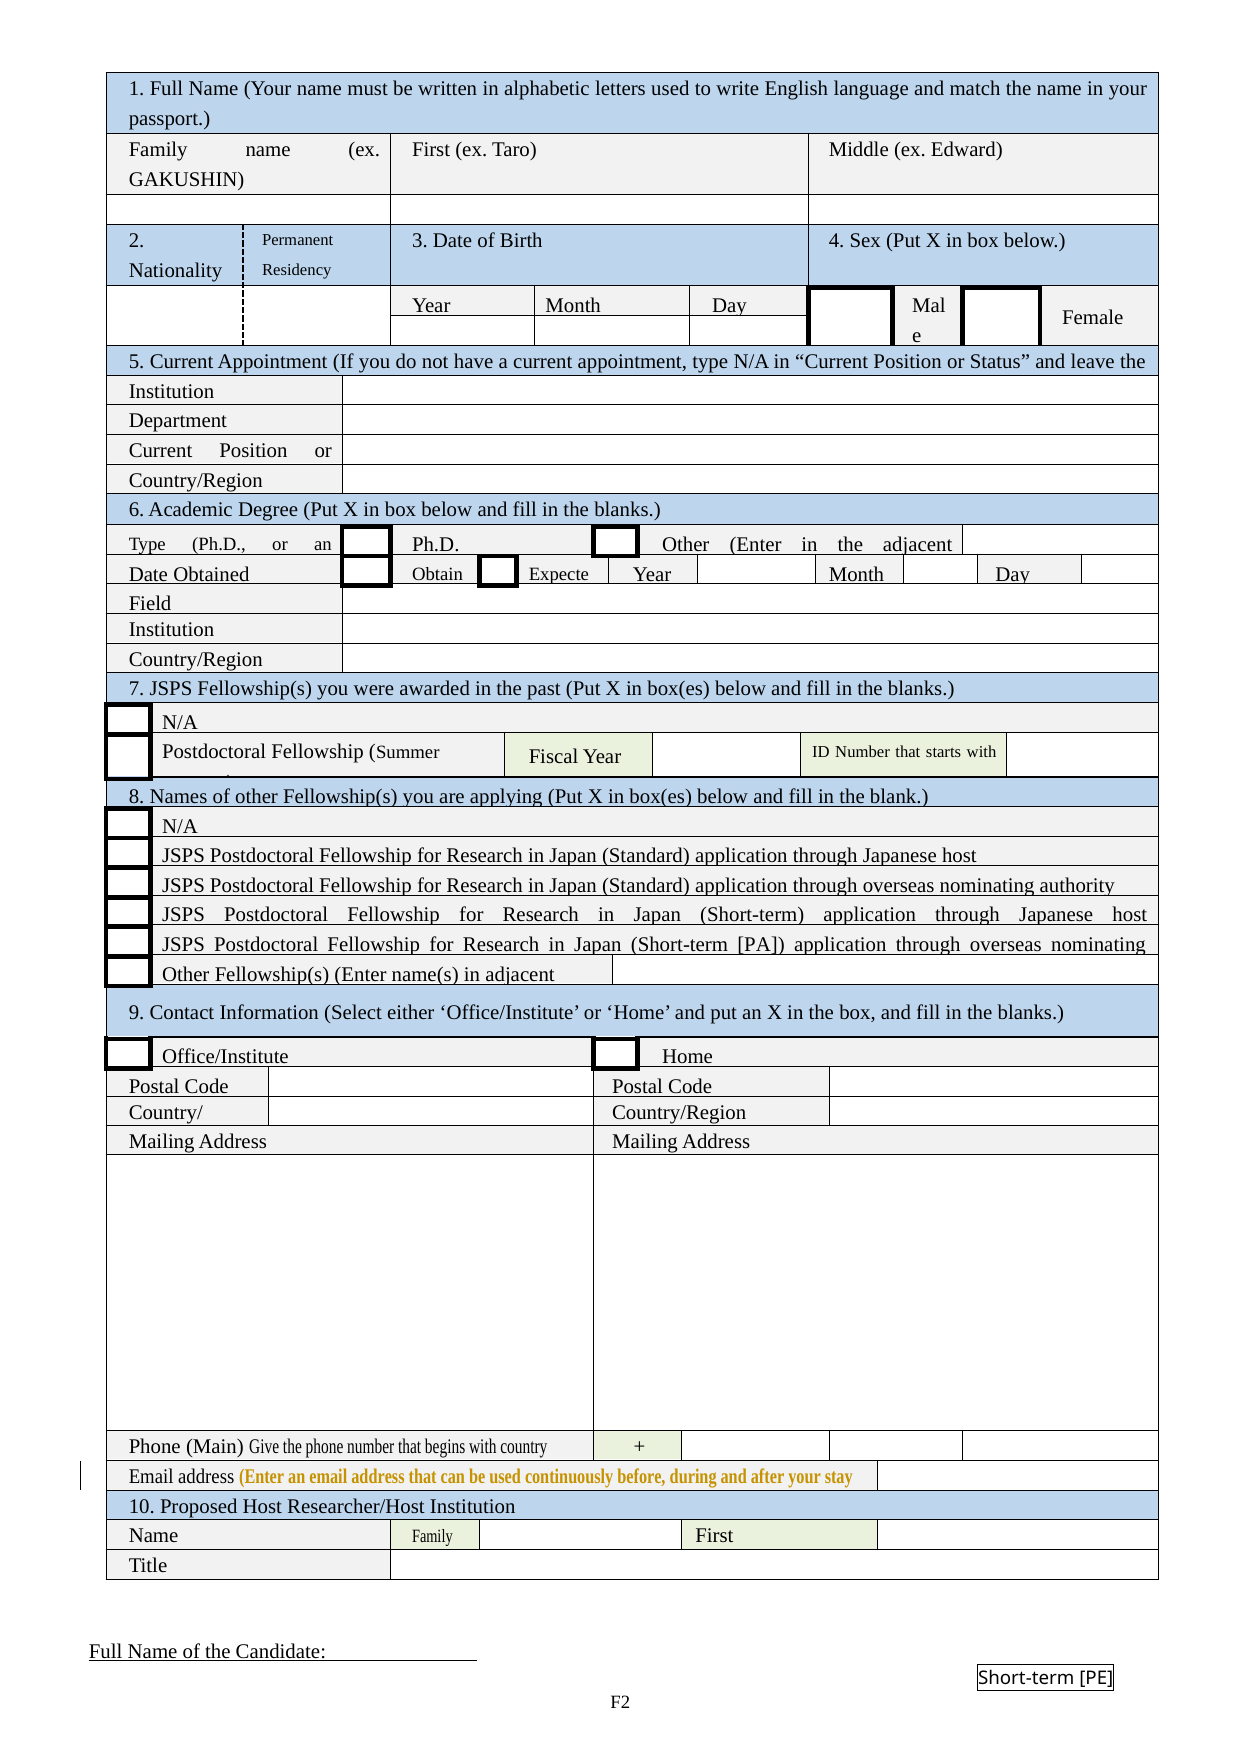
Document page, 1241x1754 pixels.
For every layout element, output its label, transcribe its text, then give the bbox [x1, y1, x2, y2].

table_cell Year [609, 555, 697, 583]
table_cell [344, 558, 388, 583]
table_cell [391, 195, 808, 224]
table_cell [904, 555, 977, 583]
table_cell Country/Region [107, 644, 342, 672]
table_cell Country/Region [107, 1097, 268, 1125]
table_cell [391, 316, 534, 345]
table_cell [343, 435, 1158, 463]
table_cell Country/Region [594, 1097, 829, 1125]
table_cell Name [107, 1520, 390, 1549]
table_cell Fiscal Year [505, 733, 652, 776]
table_cell Family name [391, 1520, 479, 1549]
table_cell Other (Enter in the adjacent space.) [640, 525, 962, 554]
table_cell [343, 584, 1158, 613]
table_cell Male [895, 286, 960, 345]
table_cell [243, 286, 390, 345]
table_cell Date Obtained [107, 555, 340, 583]
table_cell Year [391, 286, 534, 315]
table_cell [698, 555, 815, 583]
table_cell 2. Nationality [107, 225, 243, 285]
table_cell 6. Academic Degree (Put X in box below and fill in the blanks.) [107, 494, 1158, 524]
table_cell [1082, 555, 1158, 583]
table_cell JSPS Postdoctoral Fellowship for Research in Japan (Standard) application through Japanese host researcher/institution [153, 837, 1158, 865]
table_cell [391, 1550, 1158, 1579]
table_cell [830, 1097, 1158, 1125]
table_cell JSPS Postdoctoral Fellowship for Research in Japan (Short-term) application through Japanese host researcher/institution [153, 896, 1158, 924]
table_cell Middle (ex. Edward) [809, 134, 1158, 194]
table_cell [108, 900, 148, 924]
table_cell [344, 529, 388, 554]
table_cell [682, 1431, 829, 1459]
table_cell Office/Institute [153, 1038, 591, 1066]
table_header 1. Full Name (Your name must be written in alphabetic letters used to write English language and match the name in your passport.) [107, 73, 1158, 133]
table_cell [108, 959, 148, 983]
table_cell Email address (Enter an email address that can be used continuously before, during and after your stay in Japan) [107, 1461, 877, 1490]
table_cell [269, 1097, 593, 1125]
table_cell [480, 1520, 681, 1549]
table_cell Type (Ph.D., or an equivalent.) [107, 525, 340, 554]
table_cell Current Position or Status [107, 435, 342, 463]
table_cell [963, 1431, 1158, 1459]
table_cell Female [1042, 286, 1158, 345]
table_cell JSPS Postdoctoral Fellowship for Research in Japan (Standard) application through overseas nominating authority [153, 866, 1158, 895]
table_cell [108, 870, 148, 895]
table_cell [830, 1431, 962, 1459]
table_cell [596, 1041, 635, 1066]
table_cell [343, 644, 1158, 672]
table_cell Mailing Address [107, 1126, 593, 1154]
table_cell [809, 195, 1158, 224]
table_cell Month [535, 286, 689, 315]
table_cell Ph.D. [393, 525, 591, 554]
table_cell [878, 1520, 1158, 1549]
table_cell Other Fellowship(s) (Enter name(s) in adjacent space.) [153, 955, 612, 983]
table_cell Department [107, 405, 342, 434]
table_cell Month [816, 555, 903, 583]
table_cell [107, 1155, 593, 1430]
table_cell Country/Region [107, 465, 342, 493]
table_cell [269, 1067, 593, 1096]
table_cell [343, 405, 1158, 434]
table_cell 7. JSPS Fellowship(s) you were awarded in the past (Put X in box(es) below and fill in the blanks.) [107, 673, 1158, 702]
table_cell 8. Names of other Fellowship(s) you are applying (Put X in box(es) below and fill in the blank.) [107, 778, 1158, 806]
table_cell [108, 1041, 148, 1066]
table_cell 10. Proposed Host Researcher/Host Institution [107, 1491, 1158, 1519]
table_cell [965, 290, 1038, 345]
table_cell Title [107, 1550, 390, 1579]
table_cell [107, 286, 243, 345]
table_cell N/A [153, 807, 1158, 836]
table_cell Day [978, 555, 1081, 583]
table_cell Permanent Residency [243, 225, 390, 285]
table_cell First [682, 1520, 877, 1549]
table_cell [343, 614, 1158, 642]
table_cell JSPS Postdoctoral Fellowship for Research in Japan (Short-term [PA]) application through overseas nominating authority [153, 925, 1158, 954]
table_cell [594, 1155, 1158, 1430]
table_cell [108, 737, 148, 776]
table_cell First (ex. Taro) [391, 134, 808, 194]
table_cell Expected [519, 555, 608, 583]
table_cell [690, 316, 806, 345]
table_cell [613, 955, 1158, 983]
table_cell [343, 465, 1158, 493]
table_cell [108, 707, 148, 732]
table_cell [596, 529, 635, 554]
table_cell + [594, 1431, 681, 1459]
table_cell 5. Current Appointment (If you do not have a current appointment, type N/A in “Current Position or Status” and leave the other fields blank.) [107, 346, 1158, 375]
table_cell [653, 733, 800, 776]
table_cell [811, 290, 890, 345]
table_cell Institution [107, 614, 342, 642]
table_cell [535, 316, 689, 345]
table_cell [482, 558, 514, 583]
table_cell Phone (Main) Give the phone number that begins with country code: [107, 1431, 593, 1459]
table_cell Postal Code [107, 1067, 268, 1096]
table_cell [108, 840, 148, 865]
table_cell [878, 1461, 1158, 1490]
table_cell N/A [153, 703, 1158, 732]
table_cell Field [107, 584, 342, 613]
table_cell [107, 195, 390, 224]
table_cell Day [690, 286, 806, 315]
table_cell [963, 525, 1158, 554]
table_cell [108, 811, 148, 836]
table_cell 4. Sex (Put X in box below.) [809, 225, 1158, 285]
table_cell Postal Code [594, 1067, 829, 1096]
table_cell ID Number that starts with SP [801, 733, 1006, 776]
table_cell Mailing Address [594, 1126, 1158, 1154]
table_cell 3. Date of Birth [391, 225, 808, 285]
table_cell [830, 1067, 1158, 1096]
table_cell Obtained [393, 555, 477, 583]
table_cell Home [640, 1038, 1158, 1066]
table_cell 9. Contact Information (Select either ‘Office/Institute’ or ‘Home’ and put an X in the box, and fill in the blanks.) [107, 985, 1158, 1036]
table_cell Postdoctoral Fellowship (Summer Program) [153, 733, 504, 776]
table_cell [1007, 733, 1158, 776]
table_cell Family name (ex. GAKUSHIN) [107, 134, 390, 194]
table_cell [108, 929, 148, 954]
table_cell [343, 376, 1158, 404]
table_cell Institution [107, 376, 342, 404]
